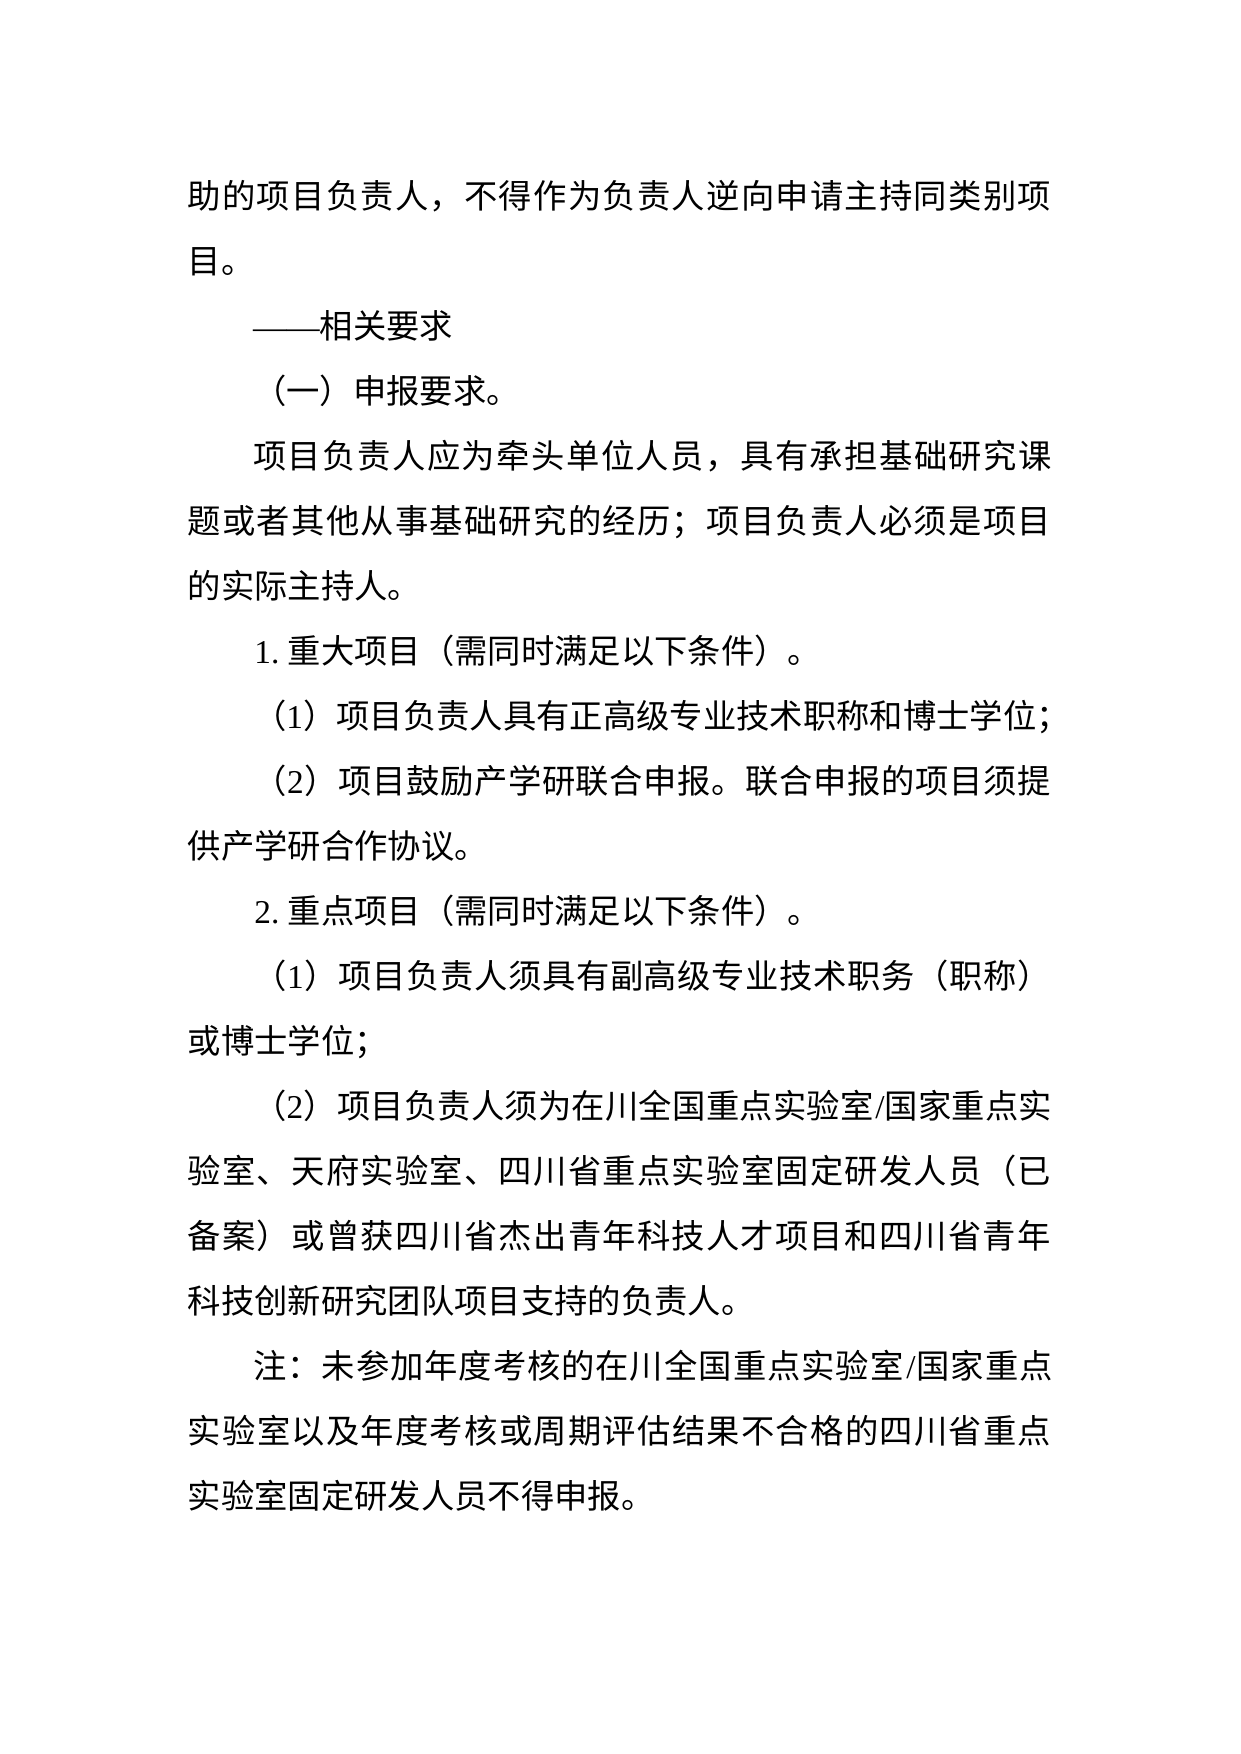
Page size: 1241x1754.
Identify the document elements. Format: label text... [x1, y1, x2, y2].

text （一）申报要求。 [187, 357, 1053, 422]
text （1）项目负责人具有正高级专业技术职称和博士学位； [187, 682, 1053, 747]
text （1）项目负责人须具有副高级专业技术职务（职称）或博士学位； [187, 942, 1053, 1072]
text ——相关要求 [187, 292, 1053, 357]
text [187, 162, 1053, 292]
text （2）项目负责人须为在川全国重点实验室/国家重点实验室、天府实验室、四川省重点实验室固定研发人员（已备案）或曾获四川省杰出青年科技人才项目和四川省青年科技创新研究团队项目支持的负责人。 [187, 1072, 1053, 1332]
text 项目负责人应为牵头单位人员，具有承担基础研究课题或者其他从事基础研究的经历；项目负责人必须是项目的实际主持人。 [187, 422, 1053, 617]
text 1. 重大项目（需同时满足以下条件）。 [187, 617, 1053, 682]
text （2）项目鼓励产学研联合申报。联合申报的项目须提供产学研合作协议。 [187, 747, 1053, 877]
text 2. 重点项目（需同时满足以下条件）。 [187, 877, 1053, 942]
text 注：未参加年度考核的在川全国重点实验室/国家重点实验室以及年度考核或周期评估结果不合格的四川省重点实验室固定研发人员不得申报。 [187, 1332, 1053, 1527]
